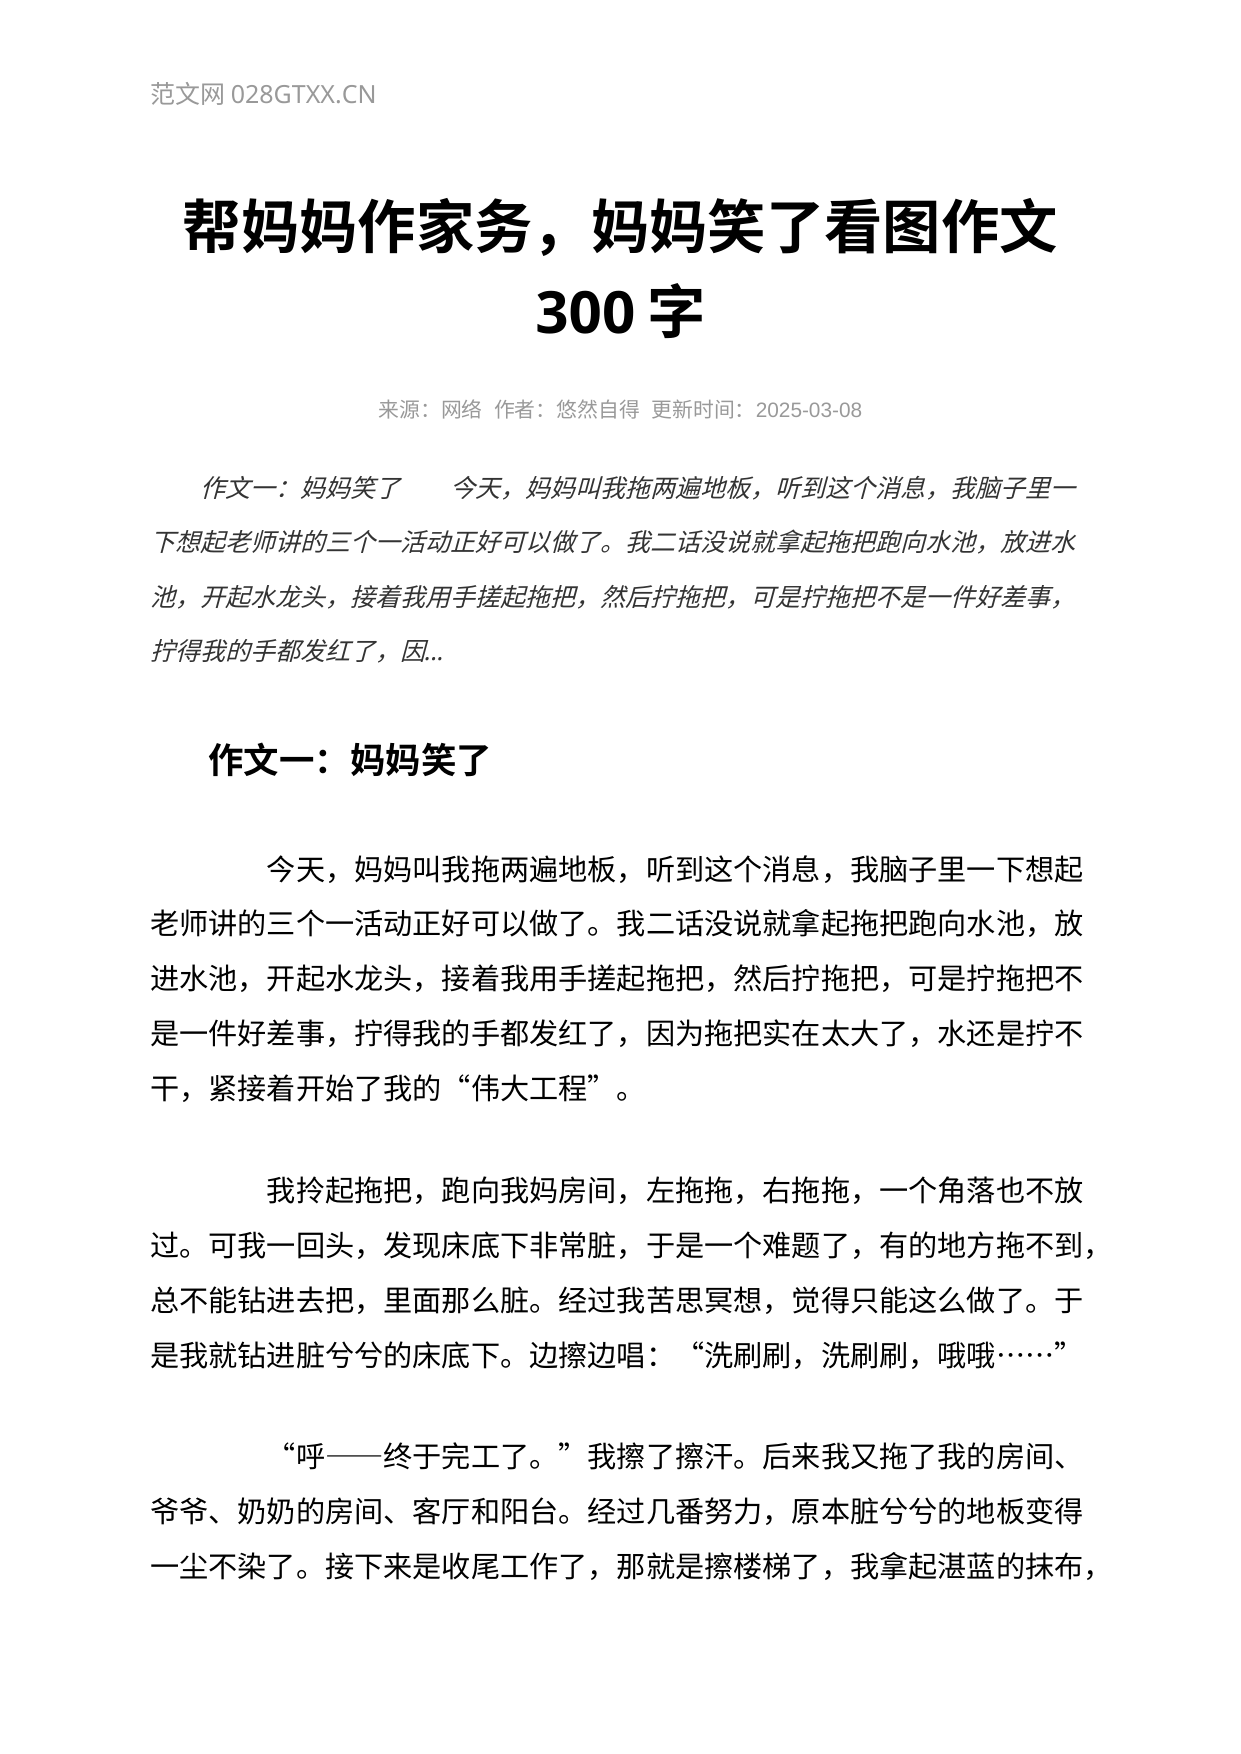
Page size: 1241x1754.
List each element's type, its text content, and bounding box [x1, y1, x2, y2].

subtitle 帮妈妈作家务，妈妈笑了看图作文300字 [150, 181, 1090, 351]
text 今天，妈妈叫我拖两遍地板，听到这个消息，我脑子里一下想起老师讲的三个一活动正好可以做了。我二话没说就拿起拖把跑向水池，放进水池，开起水龙头，接着我用手搓起拖把，然后拧拖把，可是拧拖把不是一件好差事，拧得我的手都发红了，因为拖把实在太大了，水还是拧不干，紧接着开始了我的“伟大工程”。 [150, 846, 1090, 1108]
text 作文一：妈妈笑了 今天，妈妈叫我拖两遍地板，听到这个消息，我脑子里一下想起老师讲的三个一活动正好可以做了。我二话没说就拿起拖把跑向水池，放进水池，开起水龙头，接着我用手搓起拖把，然后拧拖把，可是拧拖把不是一件好差事，拧得我的手都发红了，因... [150, 468, 1090, 668]
text 来源：网络 作者：悠然自得 更新时间：2025-03-08 [150, 397, 1090, 421]
text 作文一：妈妈笑了 [150, 733, 1090, 784]
text 我拎起拖把，跑向我妈房间，左拖拖，右拖拖，一个角落也不放过。可我一回头，发现床底下非常脏，于是一个难题了，有的地方拖不到，总不能钻进去把，里面那么脏。经过我苦思冥想，觉得只能这么做了。于是我就钻进脏兮兮的床底下。边擦边唱：“洗刷刷，洗刷刷，哦哦……” [150, 1167, 1090, 1374]
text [150, 1434, 1090, 1586]
